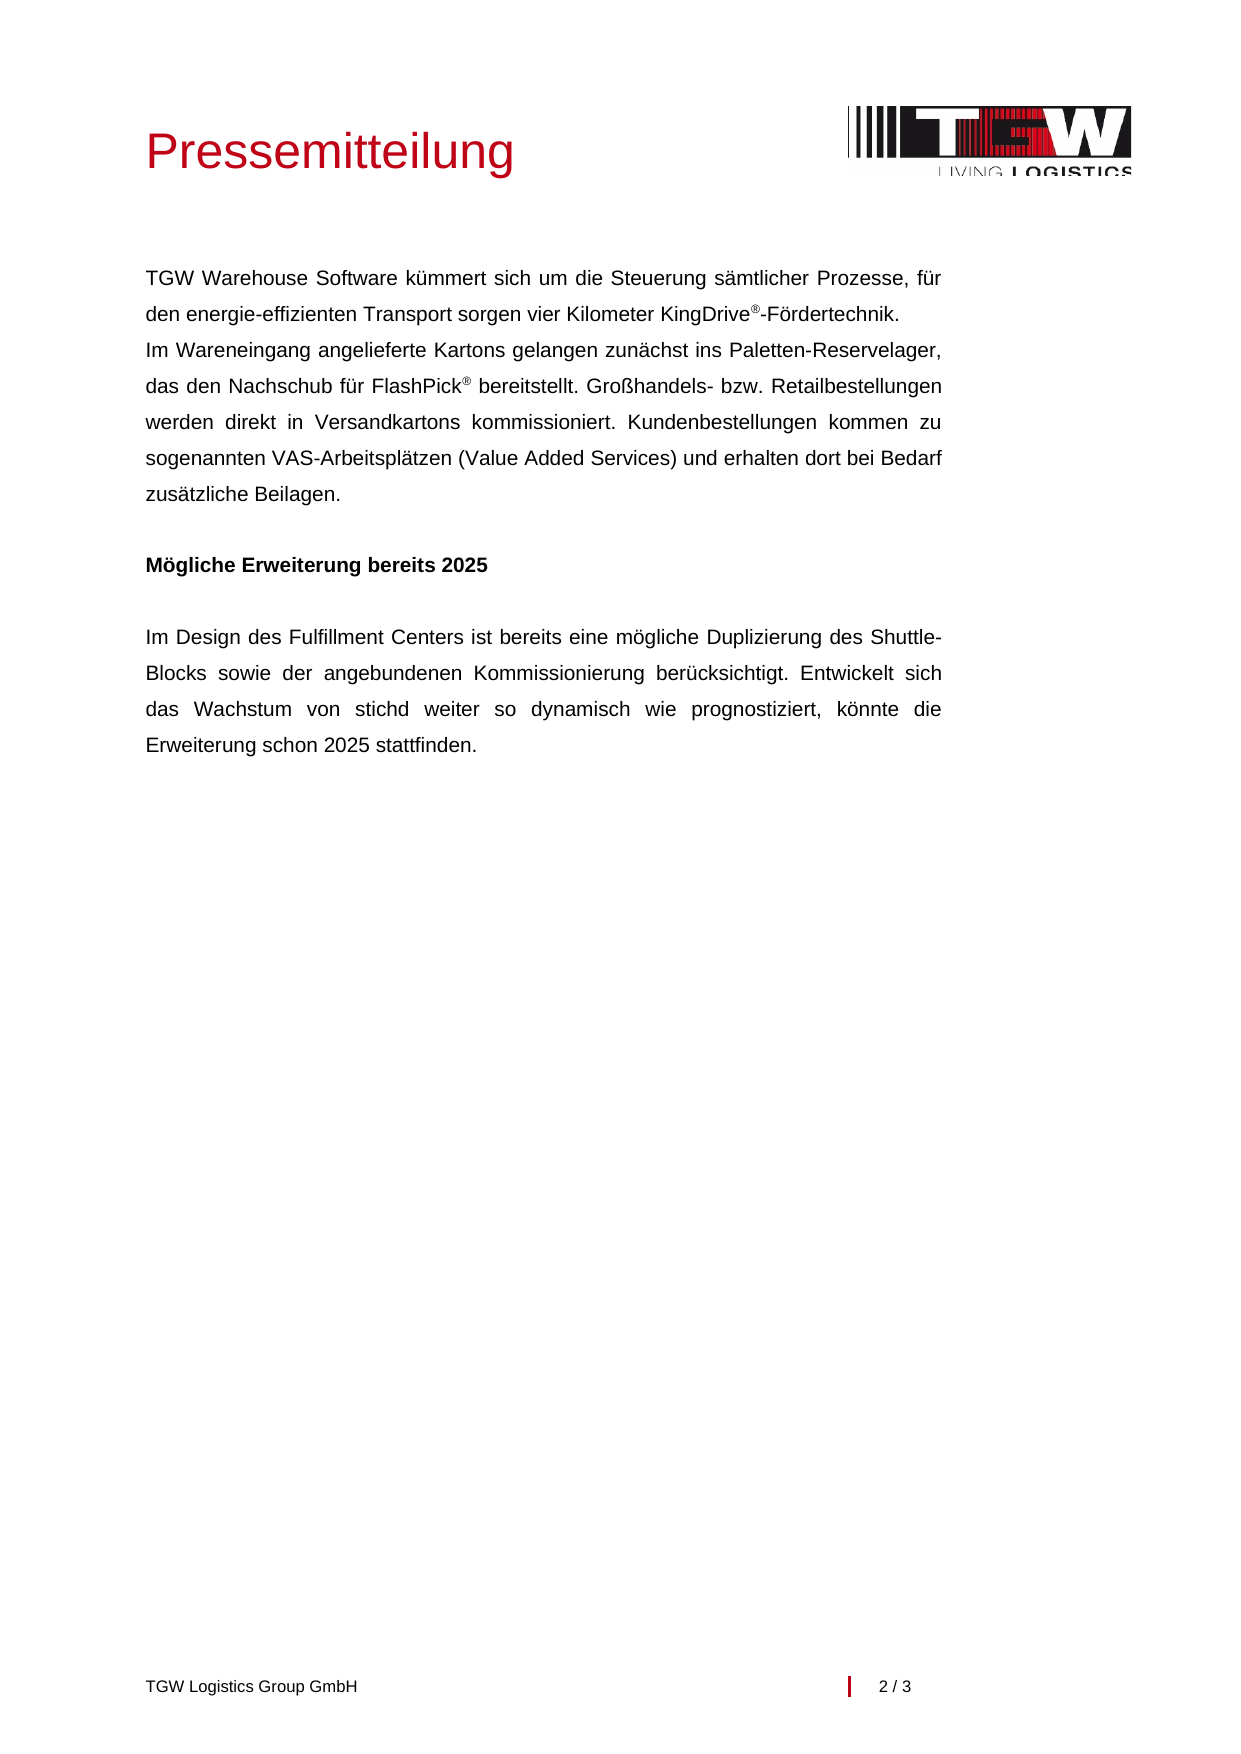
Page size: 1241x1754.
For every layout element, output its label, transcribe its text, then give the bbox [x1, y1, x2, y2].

text Im Wareneingang angelieferte Kartons gelangen zunächst ins Paletten-Reservelager, das den Nachschub für FlashPick® bereitstellt. Großhandels- bzw. Retailbestellungen werden direkt in Versandkartons kommissioniert. Kundenbestellungen kommen zu sogenannten VAS-Arbeitsplätzen (Value Added Services) und erhalten dort bei Bedarf zusätzliche Beilagen. [145, 338, 943, 505]
text Im Design des Fulfillment Centers ist bereits eine mögliche Duplizierung des Shuttle-Blocks sowie der angebundenen Kommissionierung berücksichtigt. Entwickelt sich das Wachstum von stichd weiter so dynamisch wie prognostiziert, könnte die Erweiterung schon 2025 stattfinden. [145, 625, 943, 757]
picture [846, 106, 1132, 176]
text Mögliche Erweiterung bereits 2025 [145, 553, 943, 577]
